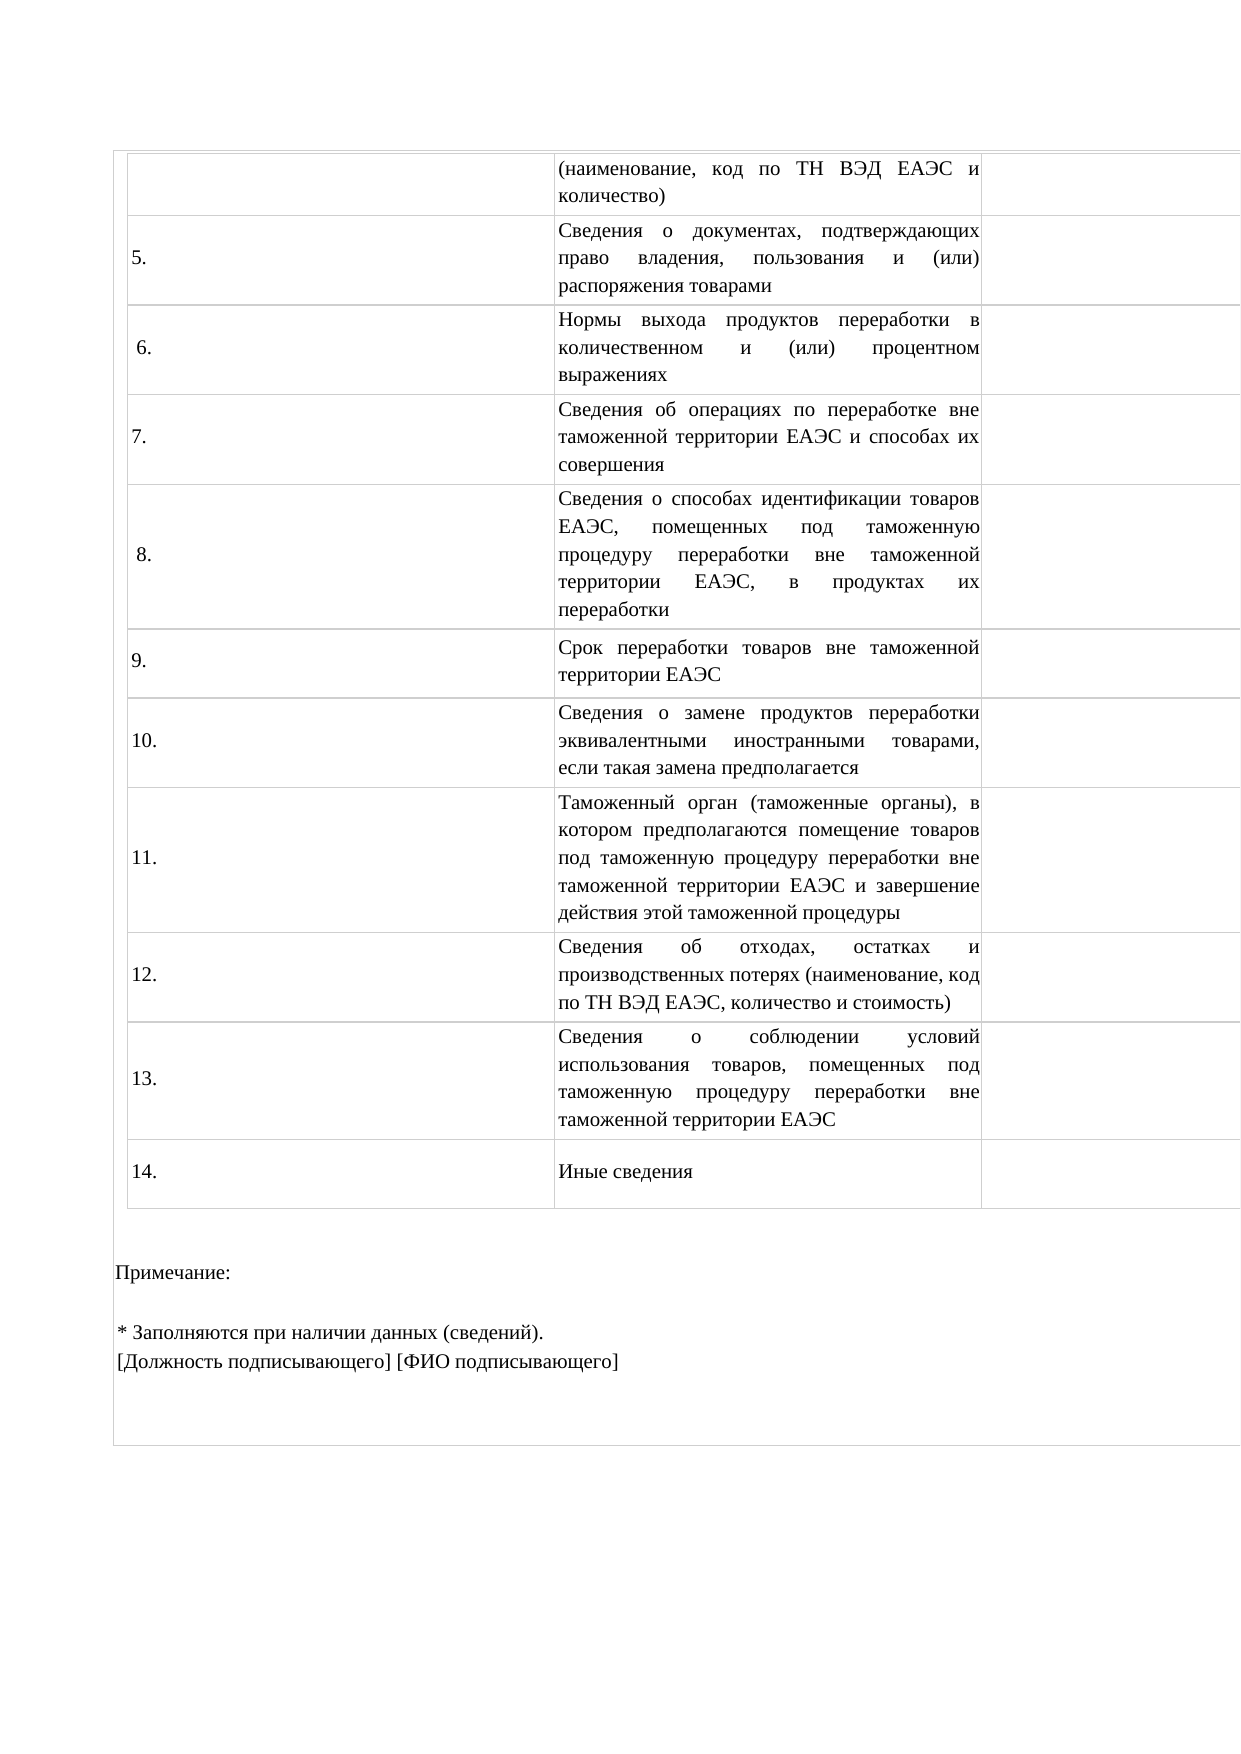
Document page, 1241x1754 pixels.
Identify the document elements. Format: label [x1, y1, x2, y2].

table_header [114, 151, 1240, 1445]
